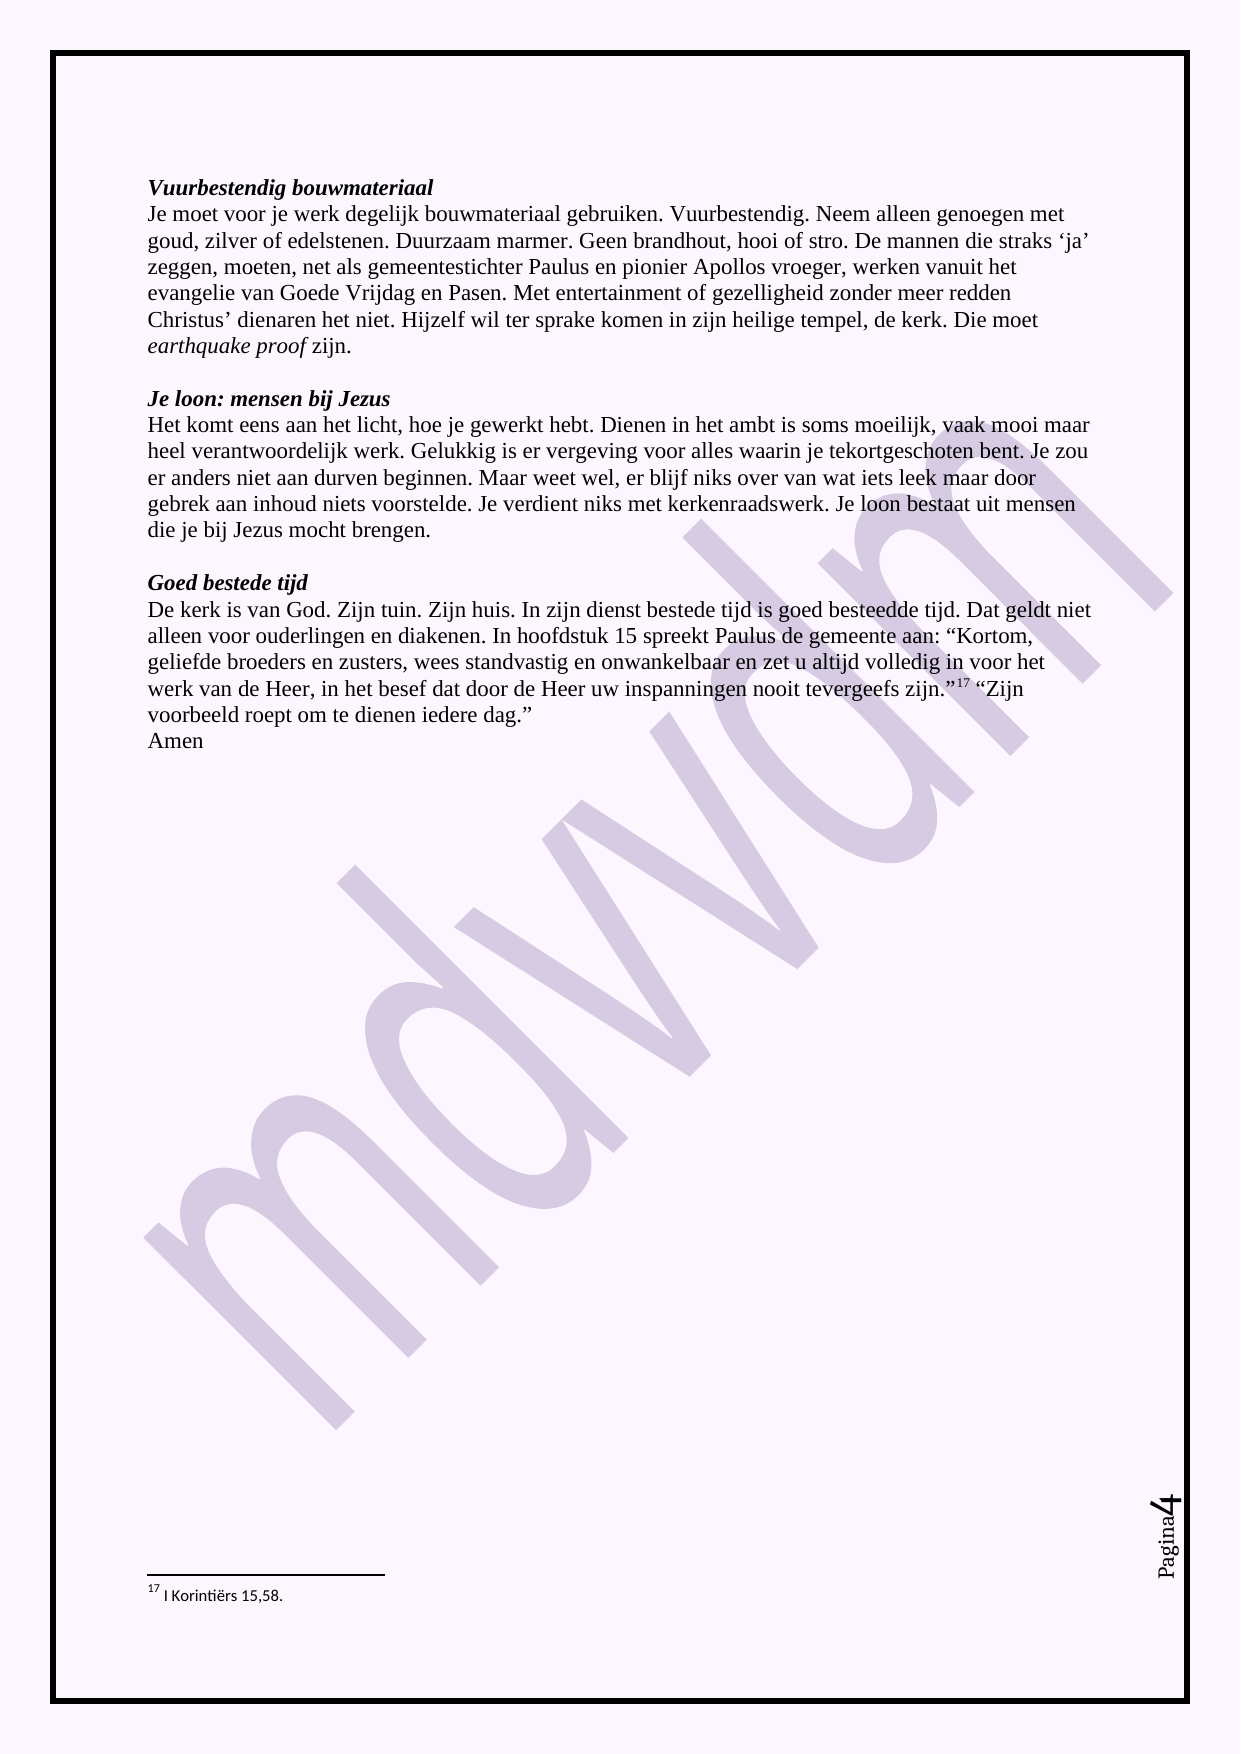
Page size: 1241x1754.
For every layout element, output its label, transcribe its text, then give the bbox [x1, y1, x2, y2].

text Vuurbestendig bouwmateriaal [147, 174, 1093, 200]
text Het komt eens aan het licht, hoe je gewerkt hebt. Dienen in het ambt is soms moeilijk, vaak mooi maar heel verantwoordelijk werk. Gelukkig is er vergeving voor alles waarin je tekortgeschoten bent. Je zou er anders niet aan durven beginnen. Maar weet wel, er blijf niks over van wat iets leek maar door gebrek aan inhoud niets voorstelde. Je verdient niks met kerkenraadswerk. Je loon bestaat uit mensen die je bij Jezus mocht brengen. [147, 411, 1093, 543]
text De kerk is van God. Zijn tuin. Zijn huis. In zijn dienst bestede tijd is goed besteedde tijd. Dat geldt niet alleen voor ouderlingen en diakenen. In hoofdstuk 15 spreekt Paulus de gemeente aan: “Kortom, geliefde broeders en zusters, wees standvastig en onwankelbaar en zet u altijd volledig in voor het werk van de Heer, in het besef dat door de Heer uw inspanningen nooit tevergeefs zijn.” “Zijn voorbeeld roept om te dienen iedere dag.” [147, 596, 1093, 727]
text Je moet voor je werk degelijk bouwmateriaal gebruiken. Vuurbestendig. Neem alleen genoegen met goud, zilver of edelstenen. Duurzaam marmer. Geen brandhout, hooi of stro. De mannen die straks ‘ja’ zeggen, moeten, net als gemeentestichter Paulus en pionier Apollos vroeger, werken vanuit het evangelie van Goede Vrijdag en Pasen. Met entertainment of gezelligheid zonder meer redden Christus’ dienaren het niet. Hijzelf wil ter sprake komen in zijn heilige tempel, de kerk. Die moet earthquake proof zijn. [147, 200, 1093, 358]
text Je loon: mensen bij Jezus [147, 385, 1093, 411]
text Amen [147, 727, 1093, 754]
text Goed bestede tijd [147, 569, 1093, 596]
